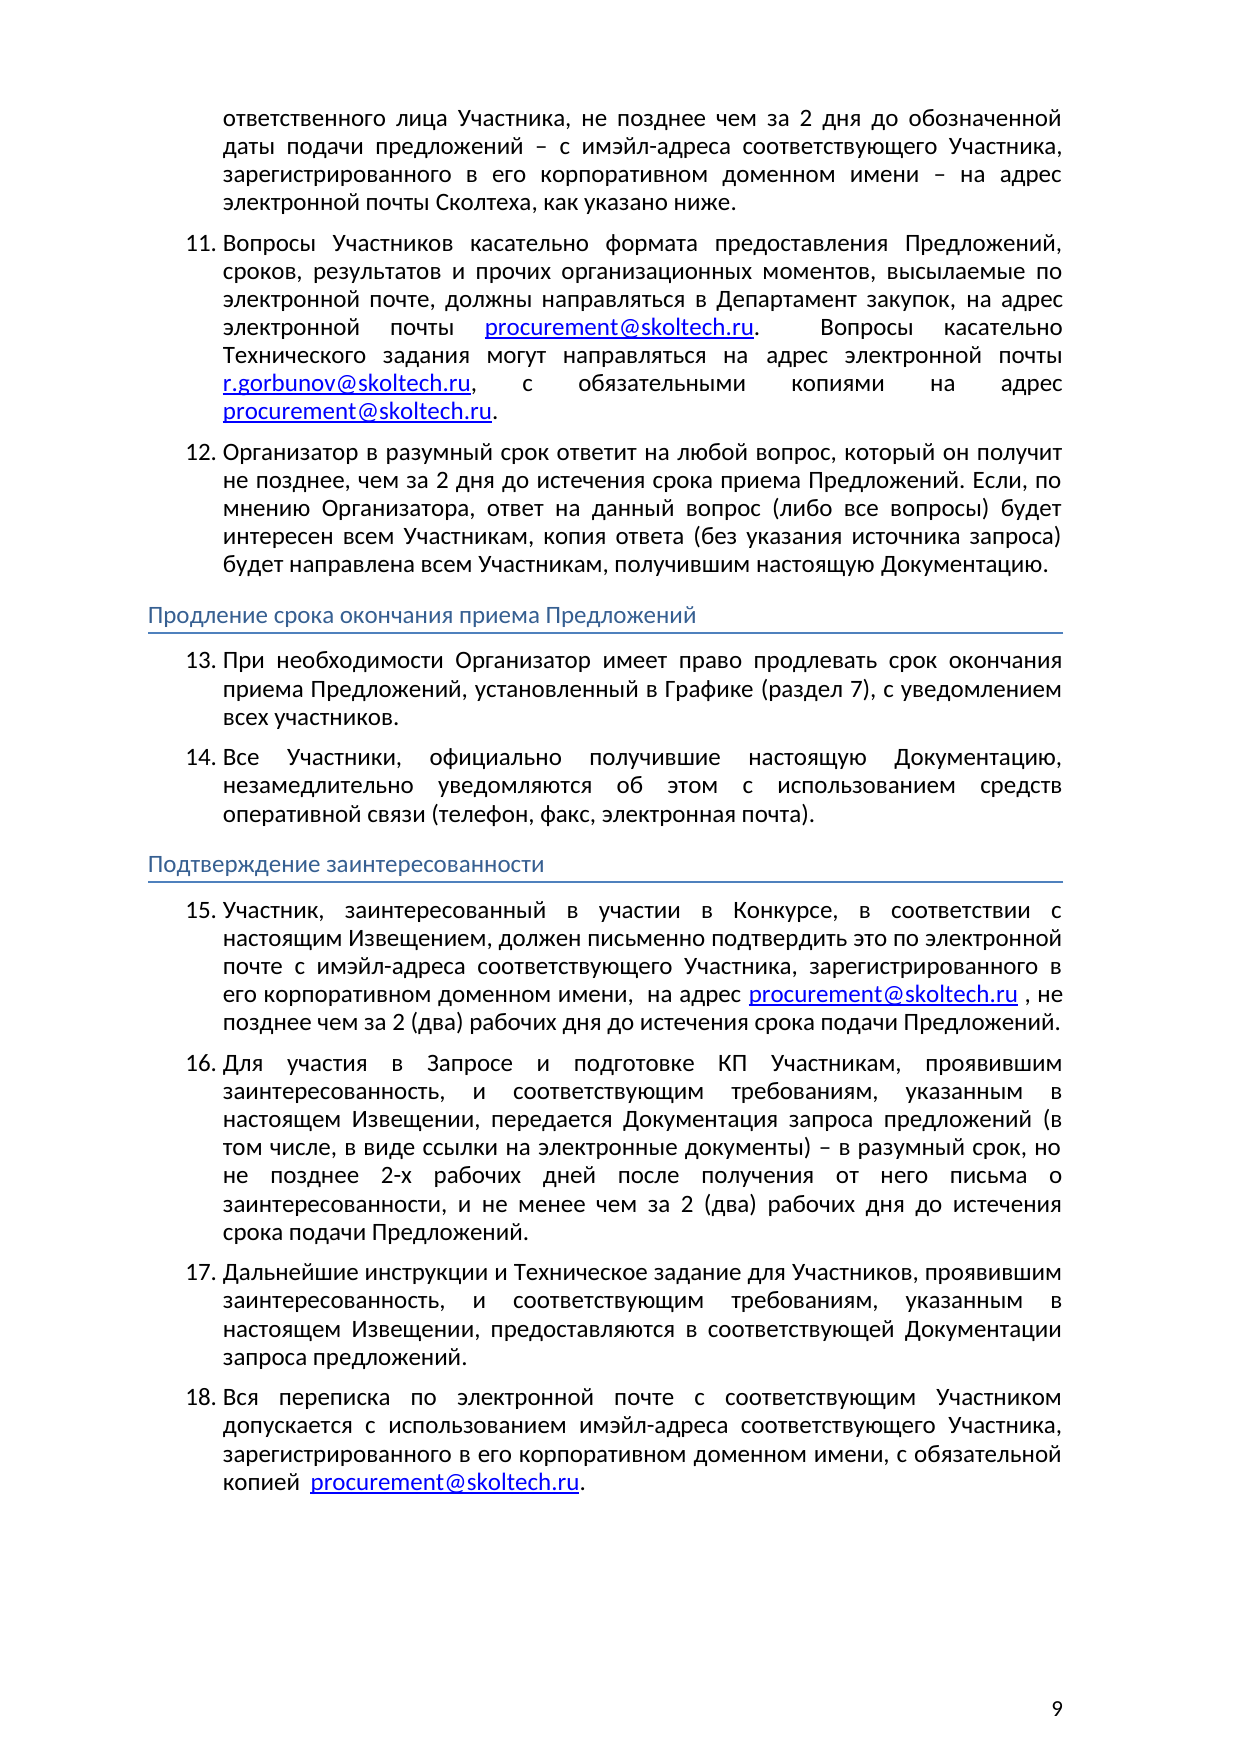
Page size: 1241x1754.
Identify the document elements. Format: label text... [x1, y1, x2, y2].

list Вся переписка по электронной почте с соответствующим Участником допускается с использованием имэйл-адреса соответствующего Участника, зарегистрированного в его корпоративном доменном имени, с обязательной копией procurement@skoltech.ru. [185, 1383, 1063, 1496]
list Организатор в разумный срок ответит на любой вопрос, который он получит не позднее, чем за 2 дня до истечения срока приема Предложений. Если, по мнению Организатора, ответ на данный вопрос (либо все вопросы) будет интересен всем Участникам, копия ответа (без указания источника запроса) будет направлена всем Участникам, получившим настоящую Документацию. [185, 438, 1063, 578]
list Вопросы Участников касательно формата предоставления Предложений, сроков, результатов и прочих организационных моментов, высылаемые по электронной почте, должны направляться в Департамент закупок, на адрес электронной почты procurement@skoltech.ru. Вопросы касательно Технического задания могут направляться на адрес электронной почты r.gorbunov@skoltech.ru, с обязательными копиями на адрес procurement@skoltech.ru. [185, 228, 1063, 425]
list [185, 103, 1063, 216]
subtitle Подтверждение заинтересованности [148, 848, 1063, 881]
list Участник, заинтересованный в участии в Конкурсе, в соответствии с настоящим Извещением, должен письменно подтвердить это по электронной почте c имэйл-адреса соответствующего Участника, зарегистрированного в его корпоративном доменном имени, на адрес procurement@skoltech.ru , не позднее чем за 2 (два) рабочих дня до истечения срока подачи Предложений. [185, 896, 1063, 1036]
subtitle Продление срока окончания приема Предложений [148, 599, 1063, 632]
list При необходимости Организатор имеет право продлевать срок окончания приема Предложений, установленный в Графике (раздел 7), с уведомлением всех участников. [185, 646, 1063, 731]
list Все Участники, официально получившие настоящую Документацию, незамедлительно уведомляются об этом с использованием средств оперативной связи (телефон, факс, электронная почта). [185, 743, 1063, 828]
list Для участия в Запросе и подготовке КП Участникам, проявившим заинтересованность, и соответствующим требованиям, указанным в настоящем Извещении, передается Документация запроса предложений (в том числе, в виде ссылки на электронные документы) – в разумный срок, но не позднее 2-х рабочих дней после получения от него письма о заинтересованности, и не менее чем за 2 (два) рабочих дня до истечения срока подачи Предложений. [185, 1049, 1063, 1246]
list Дальнейшие инструкции и Техническое задание для Участников, проявившим заинтересованность, и соответствующим требованиям, указанным в настоящем Извещении, предоставляются в соответствующей Документации запроса предложений. [185, 1258, 1063, 1371]
